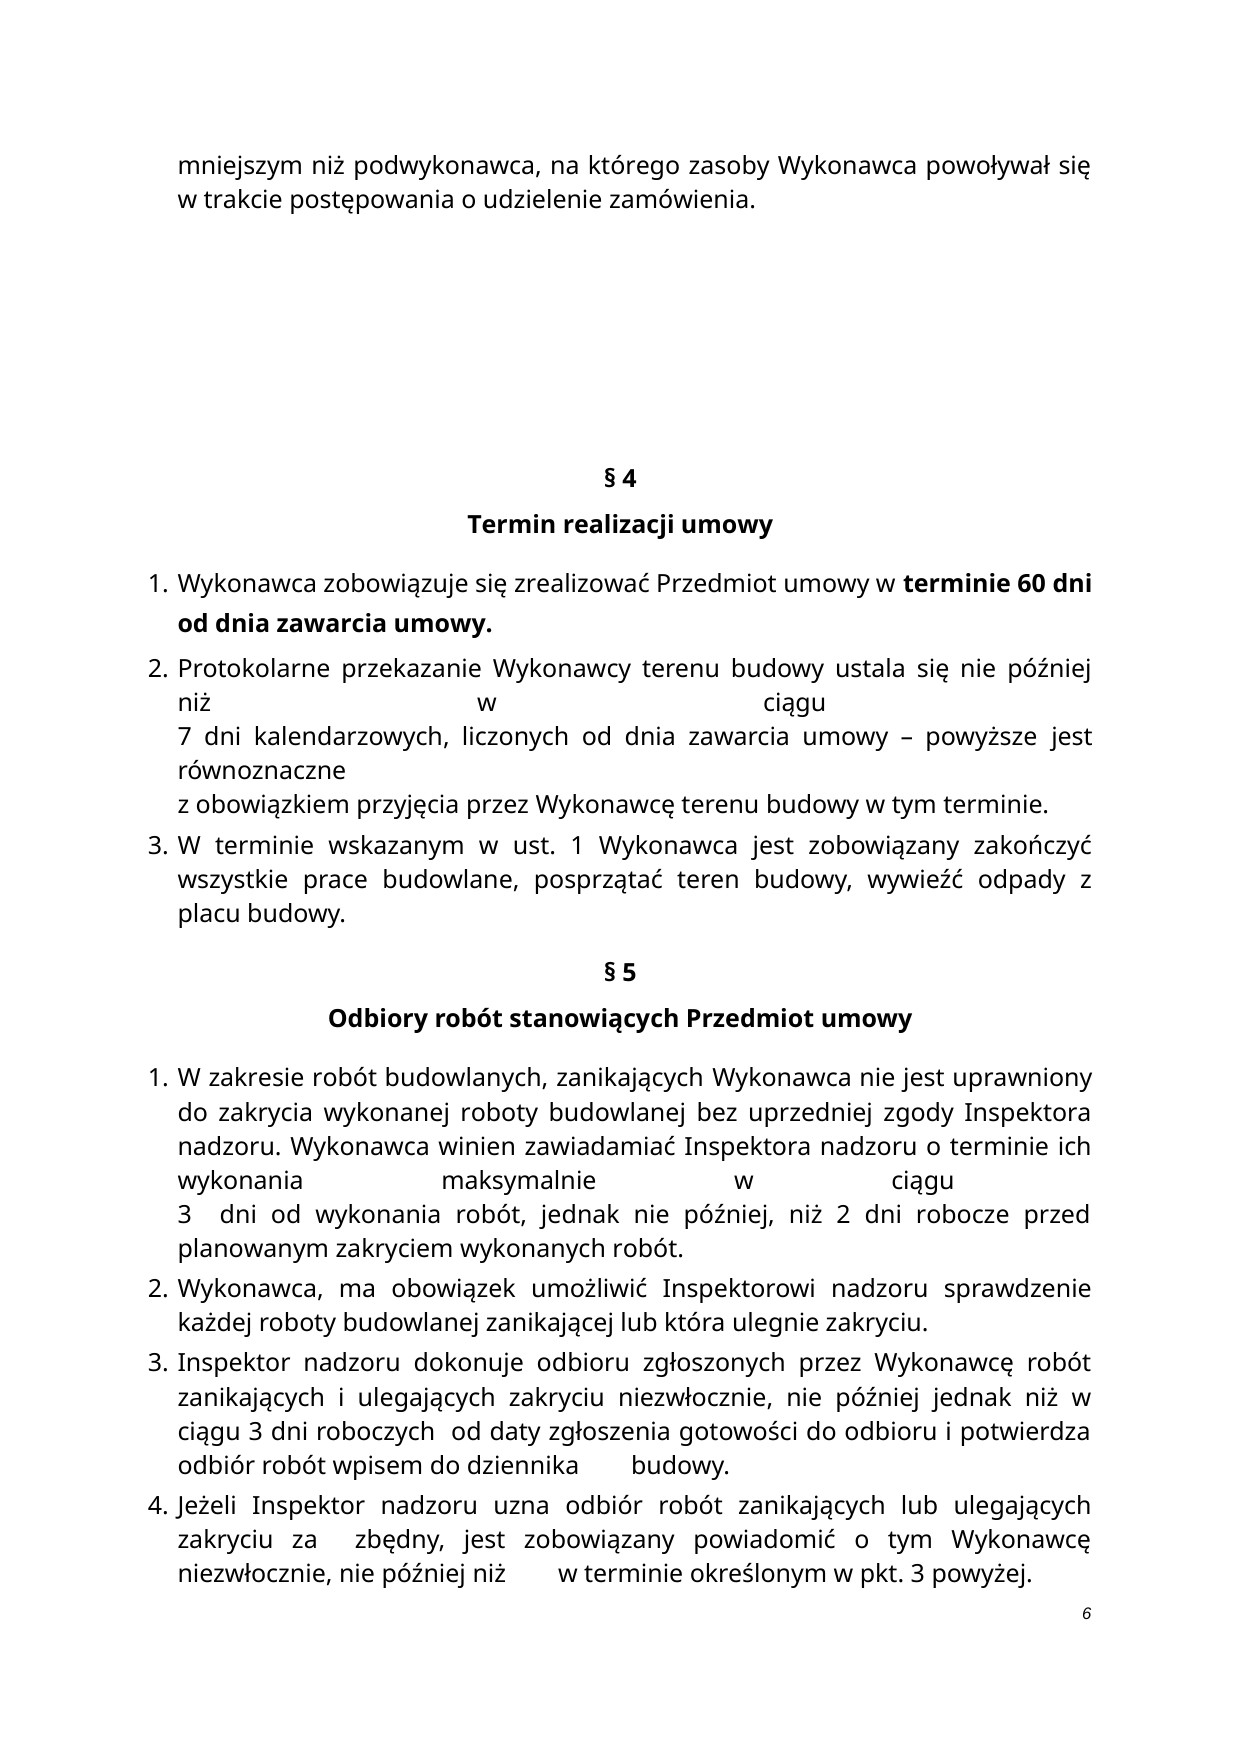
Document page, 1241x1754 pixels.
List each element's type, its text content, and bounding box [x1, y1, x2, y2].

text Odbiory robót stanowiących Przedmiot umowy [148, 1001, 1092, 1035]
text Termin realizacji umowy [148, 507, 1092, 541]
list Protokolarne przekazanie Wykonawcy terenu budowy ustala się nie później niż w ciągu 7 dni kalendarzowych, liczonych od dnia zawarcia umowy – powyższe jest równoznaczne z obowiązkiem przyjęcia przez Wykonawcę terenu budowy w tym terminie. [148, 651, 1092, 821]
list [133, 148, 1092, 216]
list W zakresie robót budowlanych, zanikających Wykonawca nie jest uprawniony do zakrycia wykonanej roboty budowlanej bez uprzedniej zgody Inspektora nadzoru. Wykonawca winien zawiadamiać Inspektora nadzoru o terminie ich wykonania maksymalnie w ciągu 3 dni od wykonania robót, jednak nie później, niż 2 dni robocze przed planowanym zakryciem wykonanych robót. [148, 1060, 1092, 1264]
list Jeżeli Inspektor nadzoru uzna odbiór robót zanikających lub ulegających zakryciu za zbędny, jest zobowiązany powiadomić o tym Wykonawcę niezwłocznie, nie później niż w terminie określonym w pkt. 3 powyżej. [148, 1488, 1092, 1590]
text § 5 [148, 954, 1092, 988]
text § 4 [148, 461, 1092, 494]
list Wykonawca, ma obowiązek umożliwić Inspektorowi nadzoru sprawdzenie każdej roboty budowlanej zanikającej lub która ulegnie zakryciu. [148, 1271, 1092, 1339]
list Wykonawca zobowiązuje się zrealizować Przedmiot umowy w terminie 60 dni od dnia zawarcia umowy. [148, 566, 1092, 639]
list W terminie wskazanym w ust. 1 Wykonawca jest zobowiązany zakończyć wszystkie prace budowlane, posprzątać teren budowy, wywieźć odpady z placu budowy. [148, 827, 1092, 929]
list Inspektor nadzoru dokonuje odbioru zgłoszonych przez Wykonawcę robót zanikających i ulegających zakryciu niezwłocznie, nie później jednak niż w ciągu 3 dni roboczych od daty zgłoszenia gotowości do odbioru i potwierdza odbiór robót wpisem do dziennika budowy. [148, 1345, 1092, 1481]
